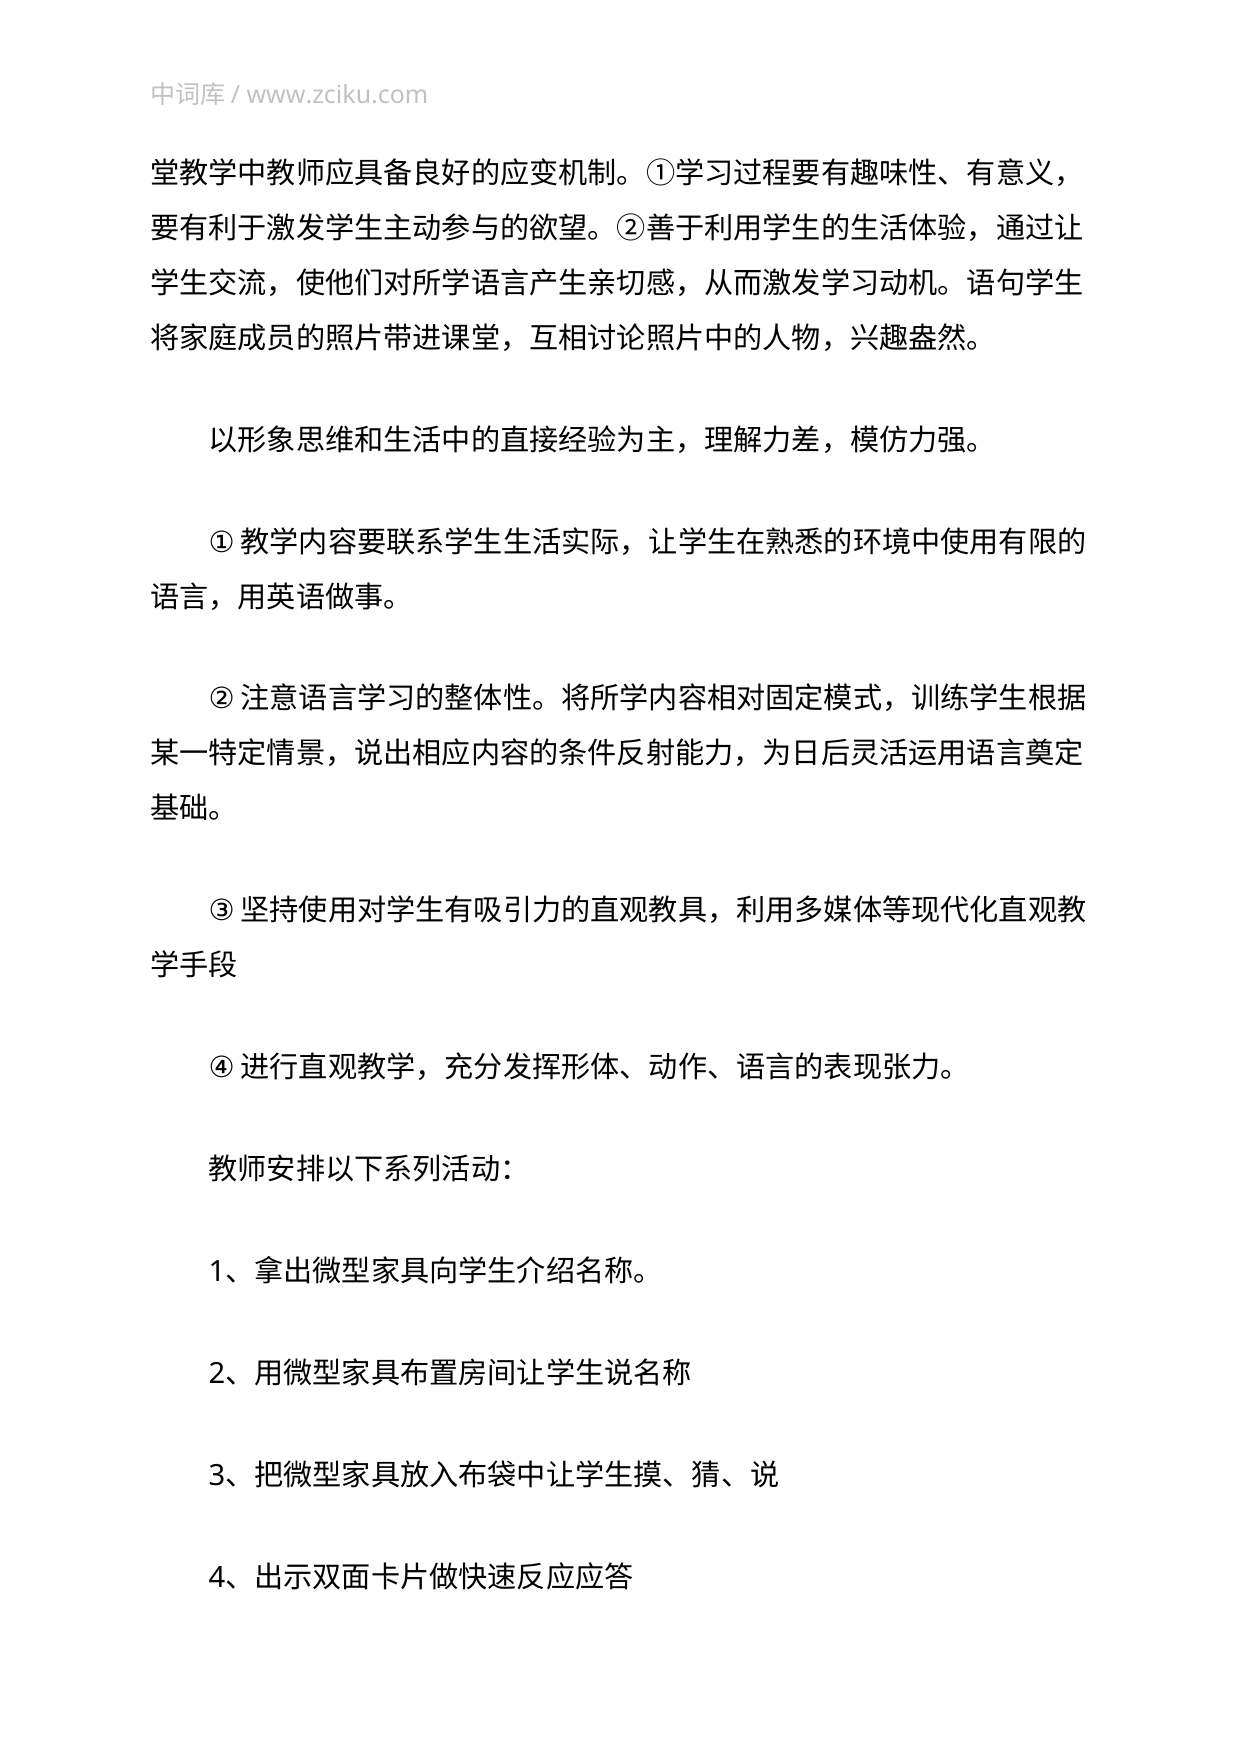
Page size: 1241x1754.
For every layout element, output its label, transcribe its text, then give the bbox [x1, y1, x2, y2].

text 2、用微型家具布置房间让学生说名称 [150, 1349, 1090, 1392]
text ③坚持使用对学生有吸引力的直观教具，利用多媒体等现代化直观教学手段 [150, 887, 1090, 984]
text ①教学内容要联系学生生活实际，让学生在熟悉的环境中使用有限的语言，用英语做事。 [150, 518, 1090, 616]
text ④进行直观教学，充分发挥形体、动作、语言的表现张力。 [150, 1043, 1090, 1086]
text ②注意语言学习的整体性。将所学内容相对固定模式，训练学生根据某一特定情景，说出相应内容的条件反射能力，为日后灵活运用语言奠定基础。 [150, 675, 1090, 827]
text 3、把微型家具放入布袋中让学生摸、猜、说 [150, 1451, 1090, 1493]
text 1、拿出微型家具向学生介绍名称。 [150, 1247, 1090, 1289]
text 教师安排以下系列活动： [150, 1145, 1090, 1188]
text 以形象思维和生活中的直接经验为主，理解力差，模仿力强。 [150, 416, 1090, 459]
text 4、出示双面卡片做快速反应应答 [150, 1553, 1090, 1596]
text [150, 150, 1090, 357]
